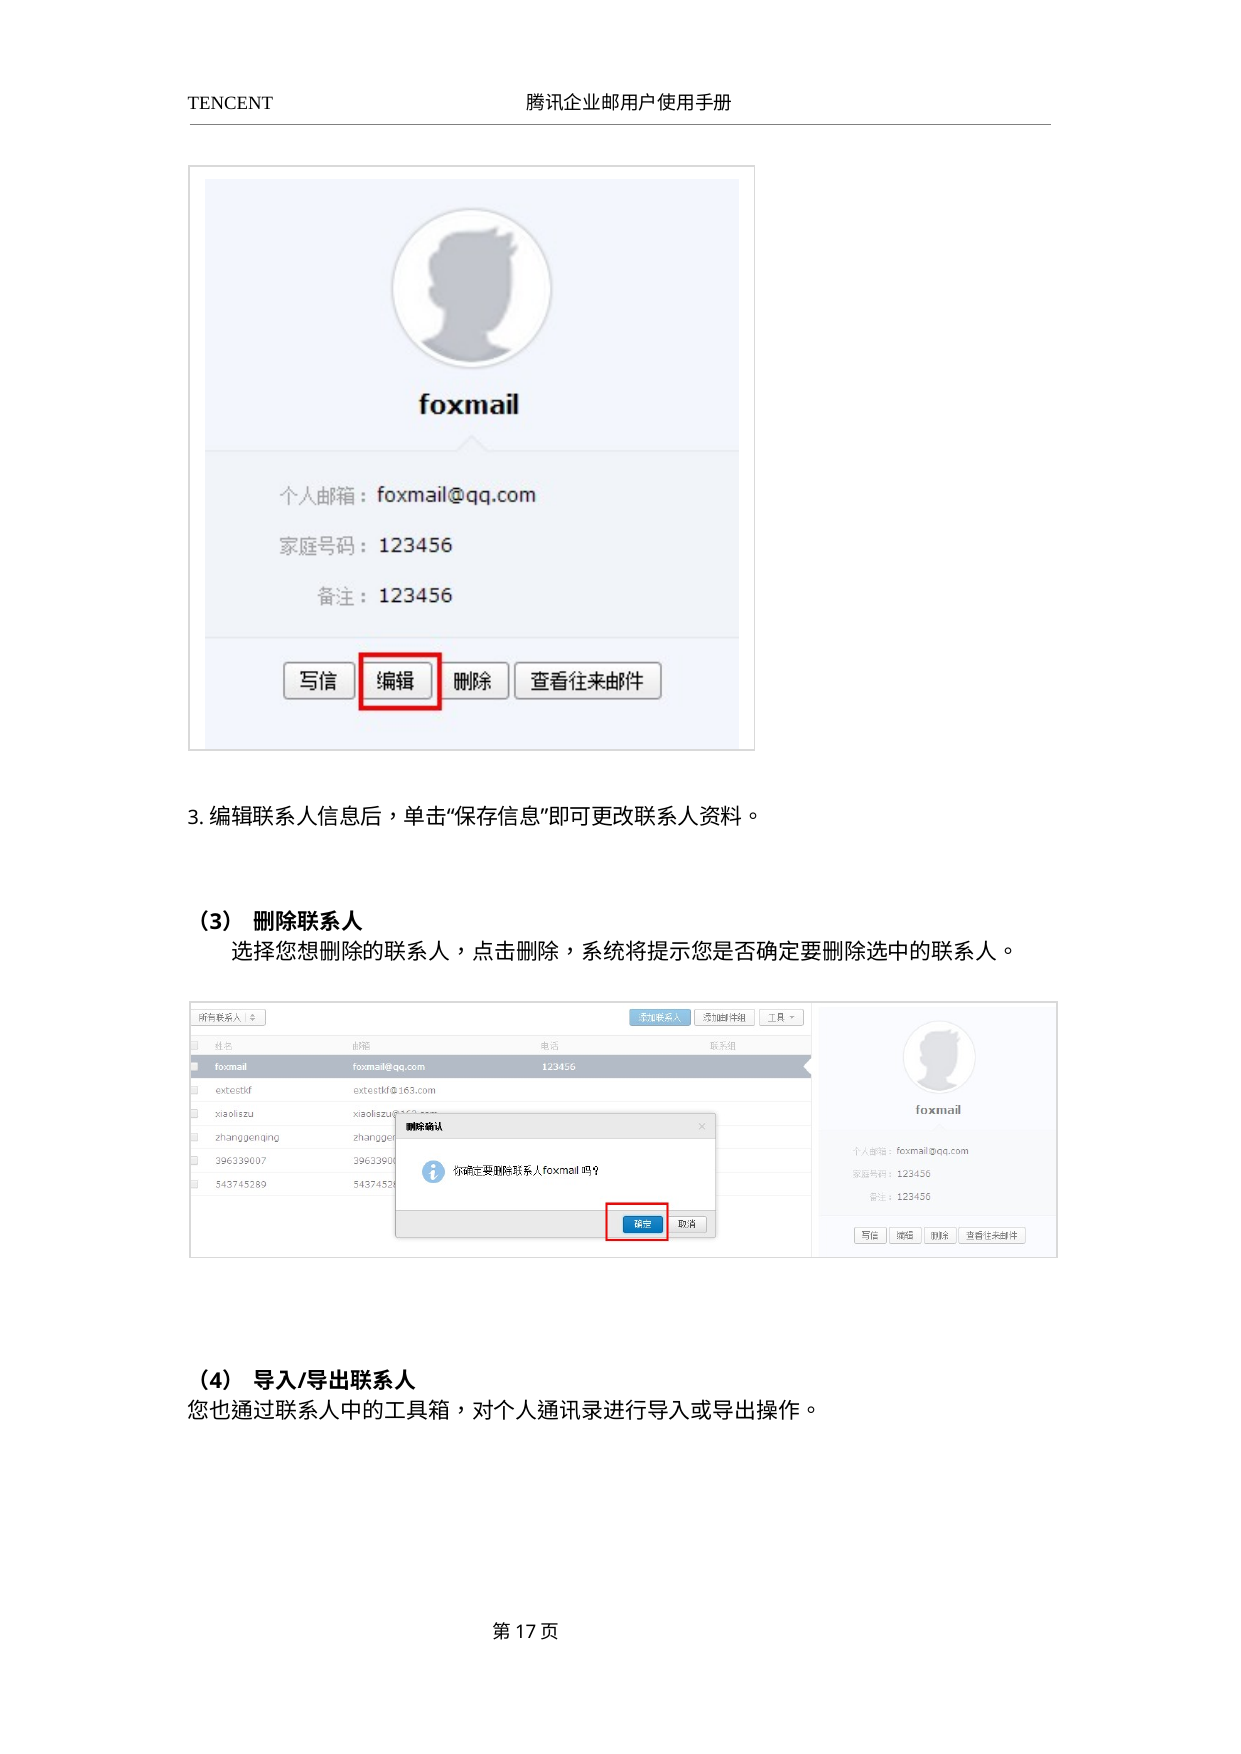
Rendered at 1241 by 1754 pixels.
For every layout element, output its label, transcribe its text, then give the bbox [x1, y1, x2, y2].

text 您也通过联系人中的工具箱，对个人通讯录进行导入或导出操作。 [187, 1397, 1115, 1424]
picture [205, 179, 739, 749]
subtitle 导入/导出联系人 [187, 1357, 1115, 1397]
text 选择您想删除的联系人，点击删除，系统将提示您是否确定要删除选中的联系人。 [231, 937, 1115, 965]
subtitle 删除联系人 [187, 897, 1115, 937]
picture [191, 1003, 1056, 1257]
list 编辑联系人信息后，单击“保存信息”即可更改联系人资料。 [187, 801, 1115, 831]
